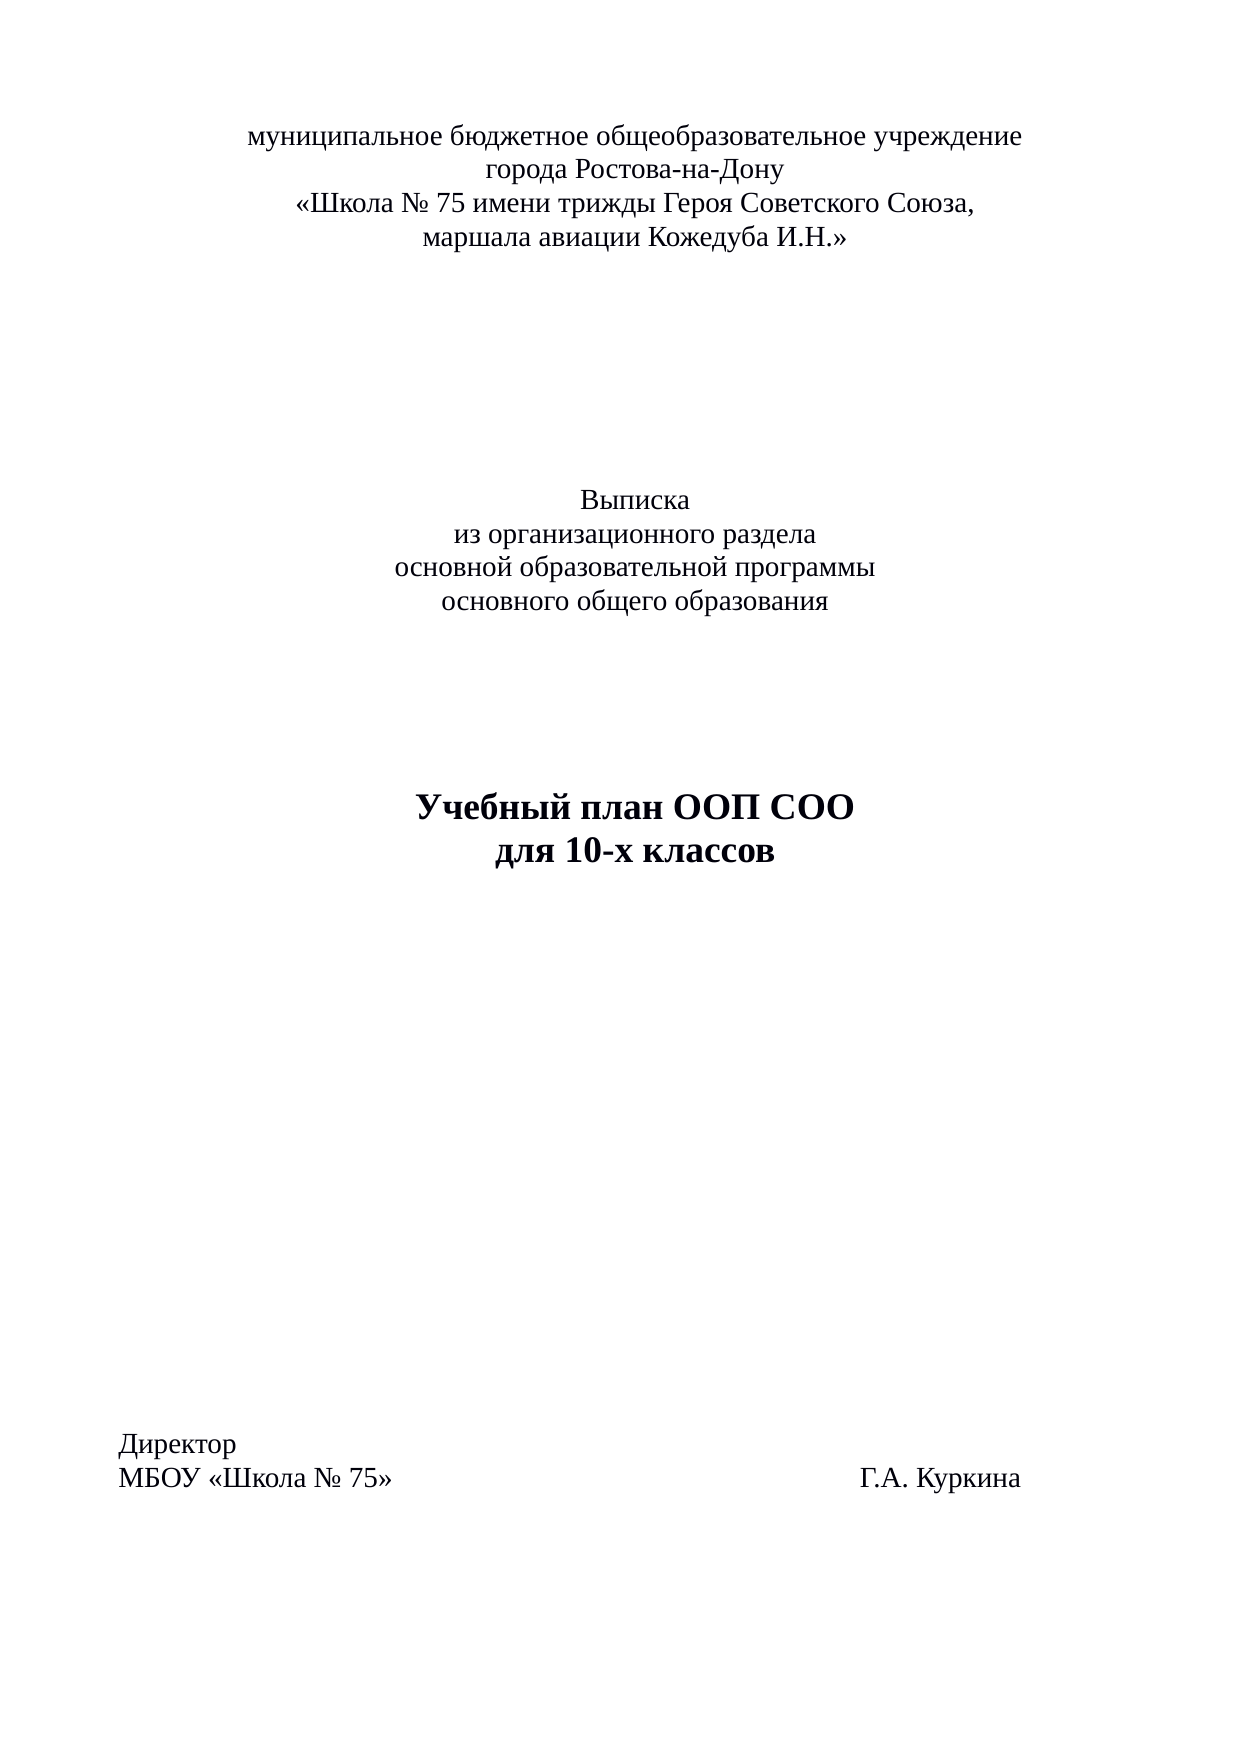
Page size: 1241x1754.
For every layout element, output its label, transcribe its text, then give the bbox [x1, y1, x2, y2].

text из организационного раздела [118, 516, 1152, 549]
text Учебный план ООП СОО [118, 784, 1152, 827]
text города Ростова-на-Дону [118, 152, 1152, 185]
text основного общего образования [118, 583, 1152, 616]
text для 10-х классов [118, 827, 1152, 870]
text основной образовательной программы [118, 549, 1152, 583]
text муниципальное бюджетное общеобразовательное учреждение [118, 118, 1152, 152]
text МБОУ «Школа № 75» Г.А. Куркина [118, 1460, 1152, 1493]
text «Школа № 75 имени трижды Героя Советского Союза, [118, 185, 1152, 219]
text Директор [118, 1426, 1152, 1460]
text маршала авиации Кожедуба И.Н.» [118, 219, 1152, 252]
text Выписка [118, 482, 1152, 516]
